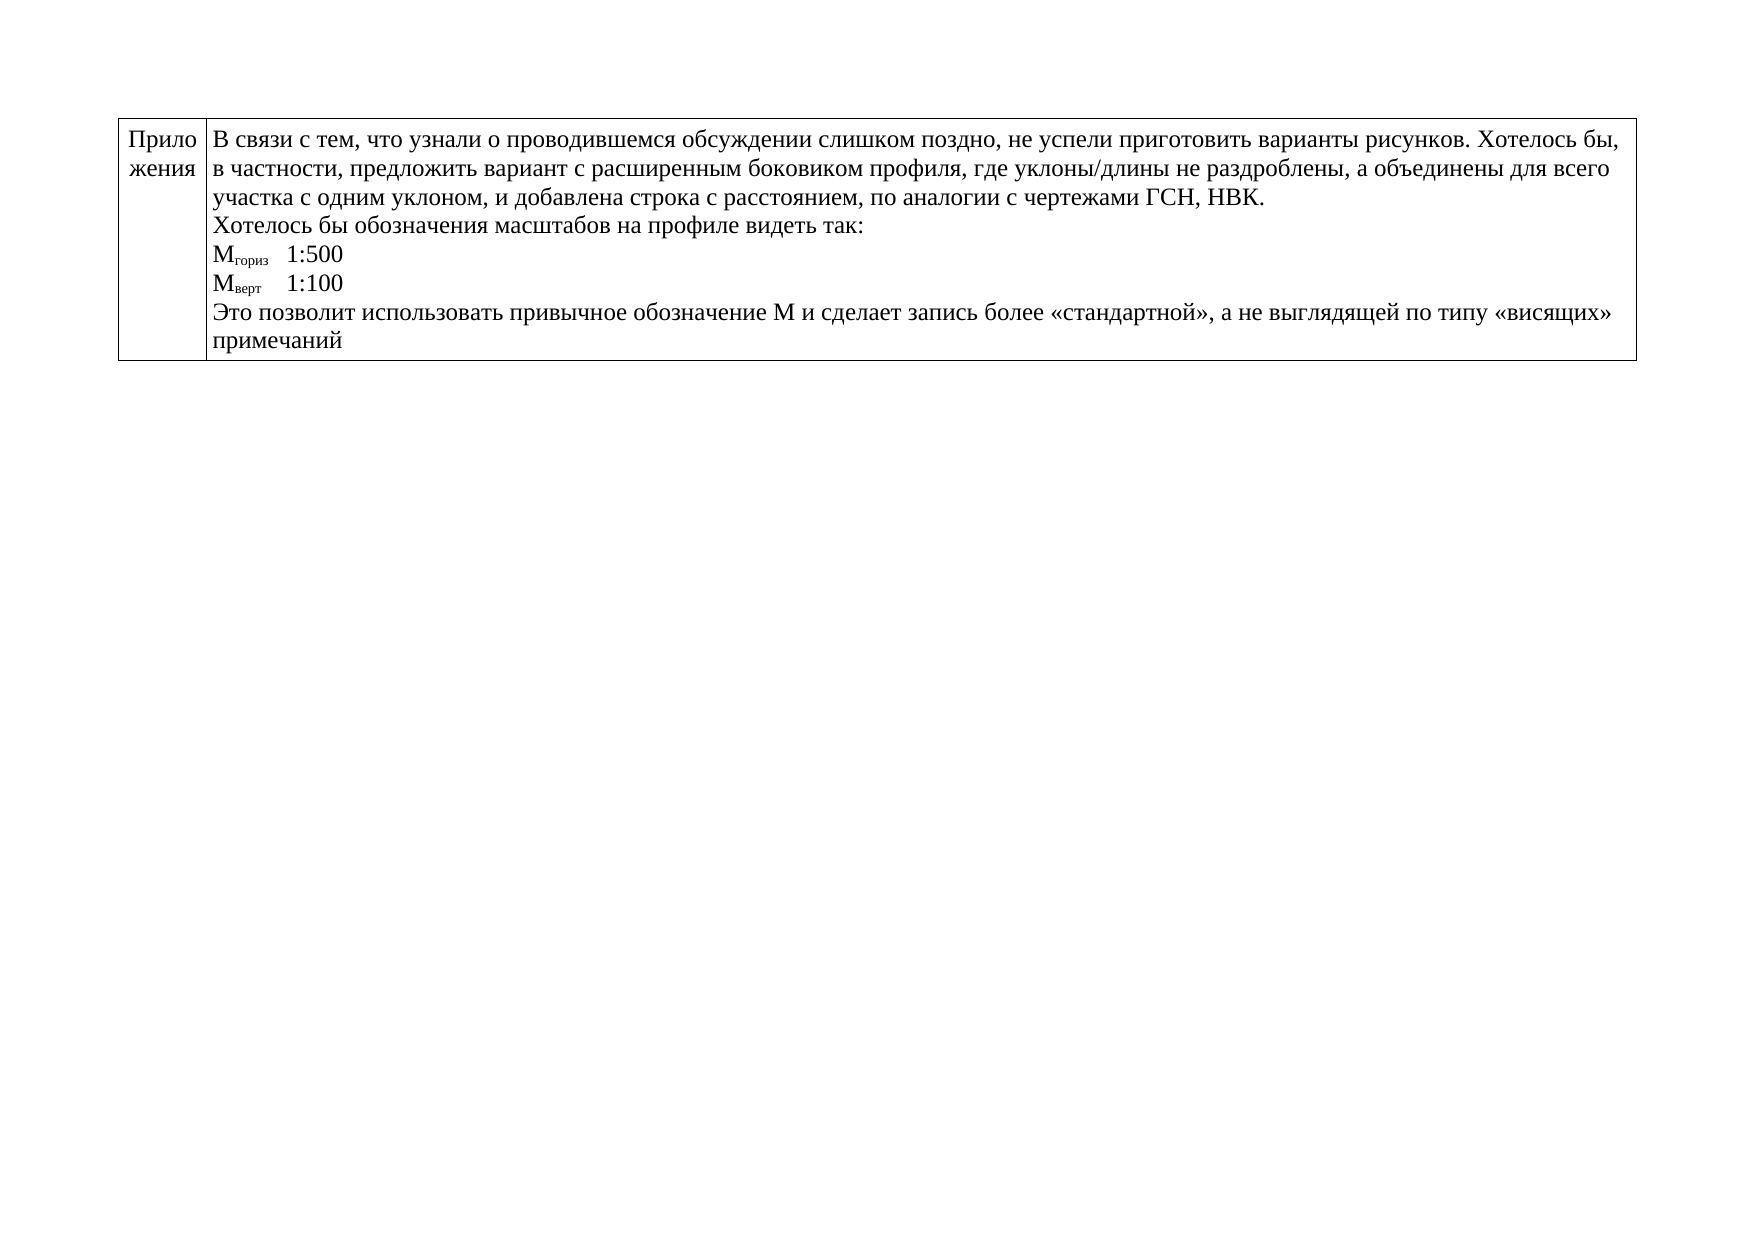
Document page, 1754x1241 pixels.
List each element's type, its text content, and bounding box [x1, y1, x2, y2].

table_cell В связи с тем, что узнали о проводившемся обсуждении слишком поздно, не успели приготовить варианты рисунков. Хотелось бы, в частности, предложить вариант с расширенным боковиком профиля, где уклоны/длины не раздроблены, а объединены для всего участка с одним уклоном, и добавлена строка с расстоянием, по аналогии с чертежами ГСН, НВК. Хотелось бы обозначения масштабов на профиле видеть так: Мгориз 1:500 Мверт 1:100 Это позволит использовать привычное обозначение М и сделает запись более «стандартной», а не выглядящей по типу «висящих» примечаний [207, 119, 1636, 360]
table_cell Приложения [119, 119, 206, 360]
